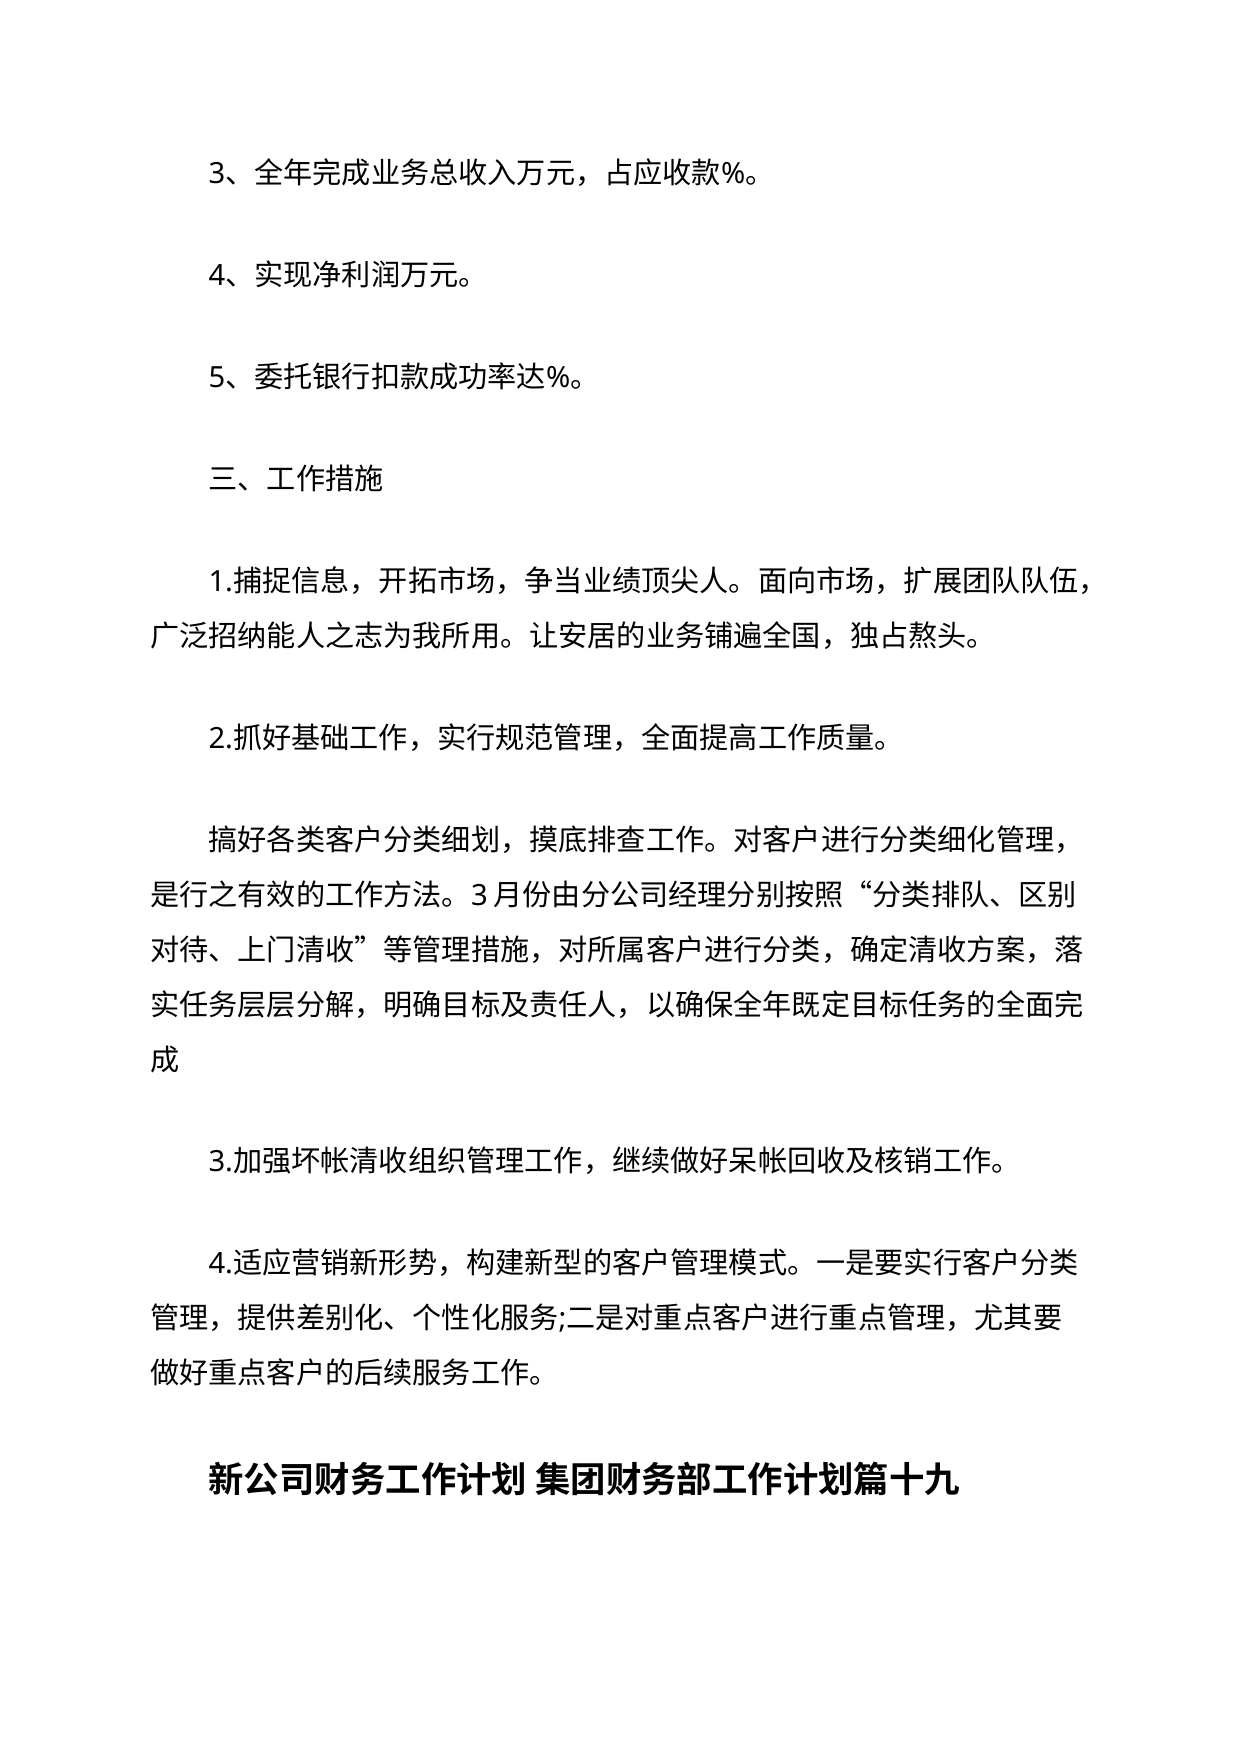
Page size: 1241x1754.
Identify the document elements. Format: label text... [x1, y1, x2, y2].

text 2.抓好基础工作，实行规范管理，全面提高工作质量。 [150, 714, 1090, 757]
text 5、委托银行扣款成功率达%。 [150, 354, 1090, 396]
text 三、工作措施 [150, 456, 1090, 498]
text 新公司财务工作计划 集团财务部工作计划篇十九 [150, 1452, 1090, 1503]
text 4、实现净利润万元。 [150, 252, 1090, 294]
text 4.适应营销新形势，构建新型的客户管理模式。一是要实行客户分类管理，提供差别化、个性化服务;二是对重点客户进行重点管理，尤其要做好重点客户的后续服务工作。 [150, 1240, 1090, 1392]
text 1.捕捉信息，开拓市场，争当业绩顶尖人。面向市场，扩展团队队伍，广泛招纳能人之志为我所用。让安居的业务铺遍全国，独占熬头。 [150, 558, 1090, 655]
text 3、全年完成业务总收入万元，占应收款%。 [150, 150, 1090, 192]
text 3.加强坏帐清收组织管理工作，继续做好呆帐回收及核销工作。 [150, 1138, 1090, 1180]
text 搞好各类客户分类细划，摸底排查工作。对客户进行分类细化管理，是行之有效的工作方法。3月份由分公司经理分别按照“分类排队、区别对待、上门清收”等管理措施，对所属客户进行分类，确定清收方案，落实任务层层分解，明确目标及责任人，以确保全年既定目标任务的全面完成 [150, 816, 1090, 1078]
